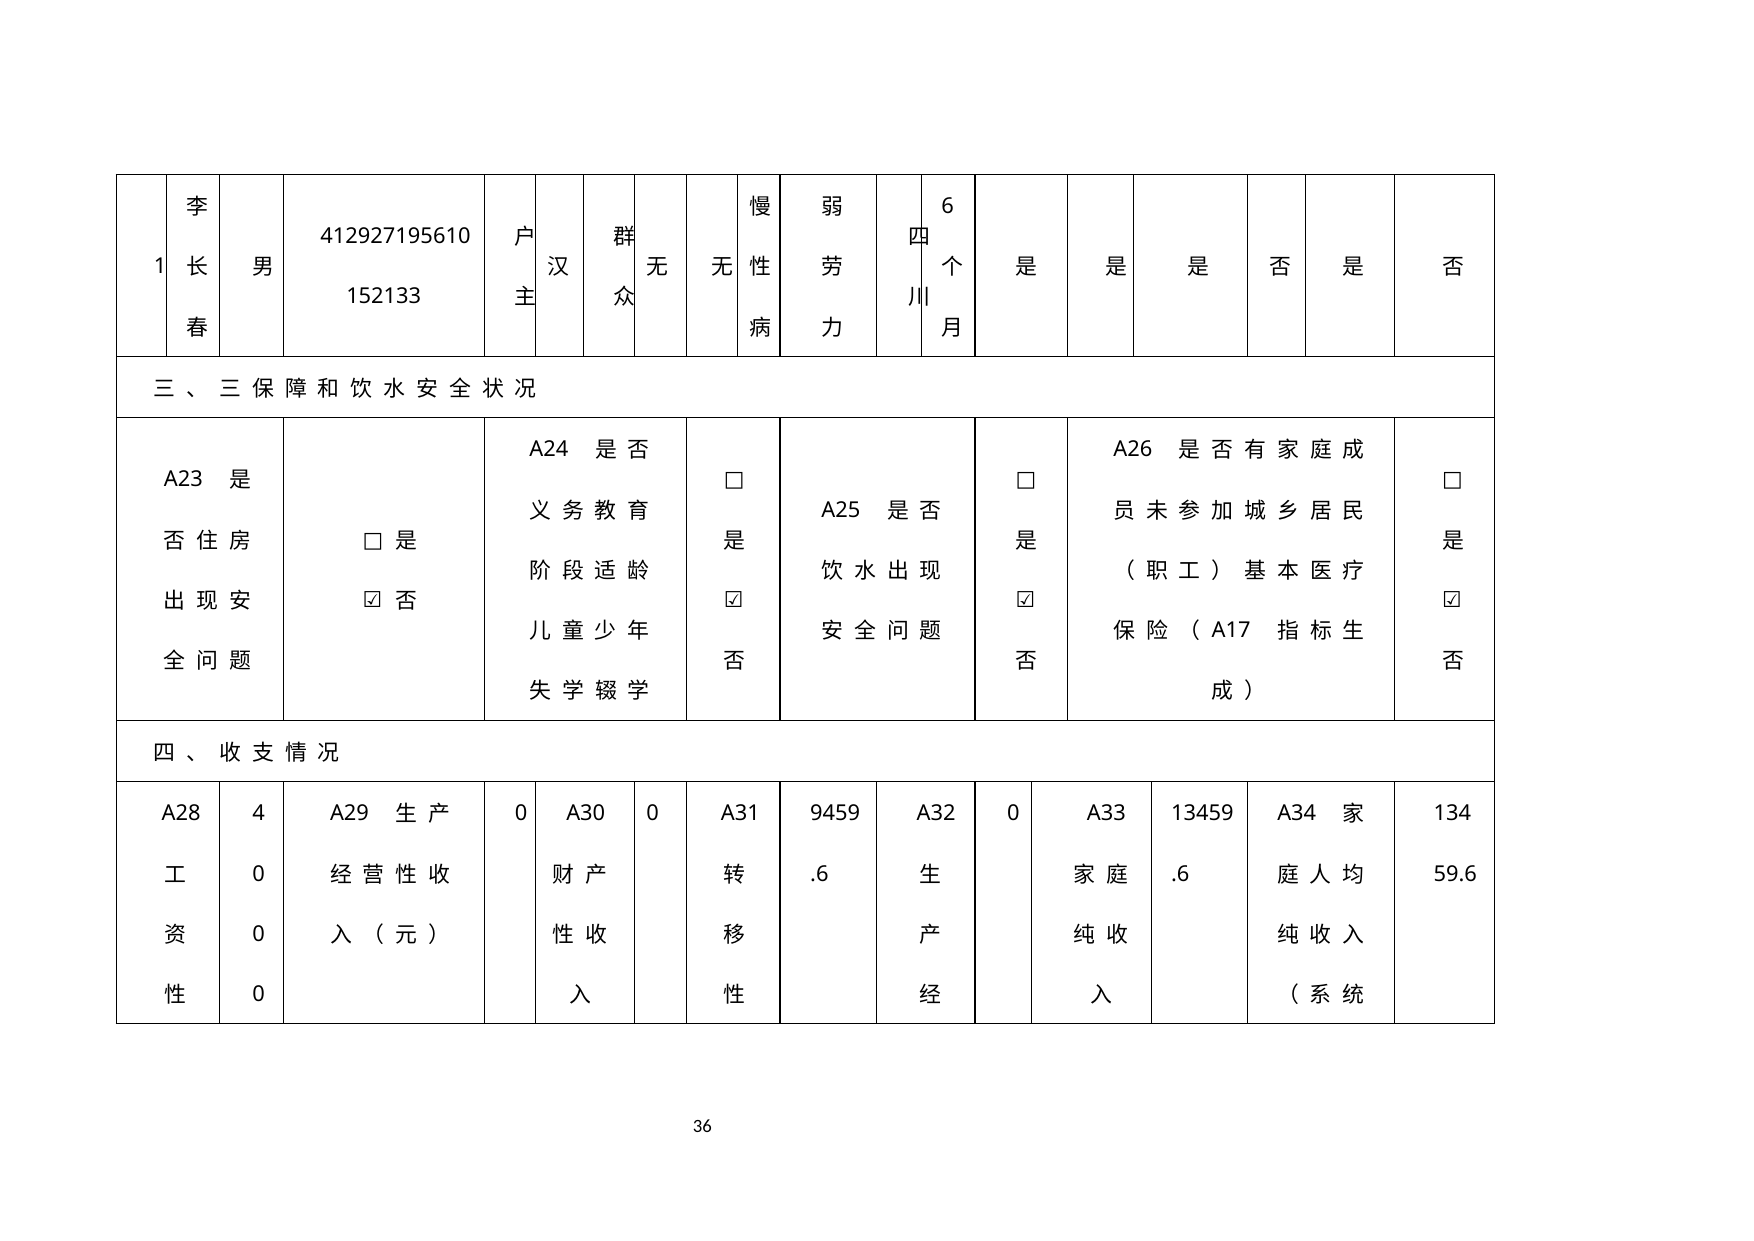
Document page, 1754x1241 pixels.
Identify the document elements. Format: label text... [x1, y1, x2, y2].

table_cell 否 [1248, 175, 1305, 356]
table_cell 是 [1306, 175, 1394, 356]
table_cell 慢性病 [738, 175, 779, 356]
table_cell 是 [1068, 175, 1133, 356]
table_cell 李长春 [167, 175, 219, 356]
table_cell A30 财产性收入（元） [536, 782, 634, 1023]
table_cell □是 ☑否 [687, 418, 779, 719]
table_cell □是 ☑否 [976, 418, 1067, 719]
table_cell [1248, 782, 1394, 1023]
table_cell 0 [635, 782, 686, 1023]
table_cell 1 [117, 175, 166, 356]
table_cell 412927195610152133 [284, 175, 484, 356]
table_cell 弱劳力 [781, 175, 876, 356]
table_cell 9459.6 [781, 782, 876, 1023]
table_cell 四川 [877, 175, 921, 356]
table_cell A26 是否有家庭成员未参加城乡居民（职工）基本医疗保险（A17指标生成） [1068, 418, 1394, 719]
table_cell 是 [1134, 175, 1247, 356]
table_cell 4000 [220, 782, 283, 1023]
table_cell 0 [976, 782, 1031, 1023]
table_cell 0 [485, 782, 535, 1023]
table_cell 无 [635, 175, 686, 356]
table_cell A28 工资性收入（元） [117, 782, 219, 1023]
table_cell 汉 [536, 175, 583, 356]
table_cell 13459.6 [1395, 782, 1494, 1023]
table_cell A23 是否住房出现安全问题 [117, 418, 283, 719]
table_cell 13459.6 [1152, 782, 1247, 1023]
table_cell A29 生产经营性收入（元） [284, 782, 484, 1023]
table_cell 是 [976, 175, 1067, 356]
table_cell 群众 [584, 175, 634, 356]
table_cell □是 ☑否 [1395, 418, 1494, 719]
table_cell 无 [687, 175, 737, 356]
table_cell 四、收支情况 [117, 721, 1494, 781]
table_cell A24 是否义务教育阶段适龄儿童少年失学辍学 [485, 418, 686, 719]
table_cell 否 [1395, 175, 1494, 356]
table_cell □是 ☑否 [284, 418, 484, 719]
table_cell A33 家庭纯收入（系统生成）（元） [1032, 782, 1151, 1023]
table_cell A32 生产经营性支出（元） [877, 782, 974, 1023]
table_cell A31 转移性收入（元） [687, 782, 779, 1023]
table_cell 6个月 [922, 175, 974, 356]
table_cell 男 [220, 175, 283, 356]
table_cell 三、三保障和饮水安全状况 [117, 357, 1494, 417]
table_cell 户主 [485, 175, 535, 356]
table_cell A25 是否饮水出现安全问题 [781, 418, 974, 719]
